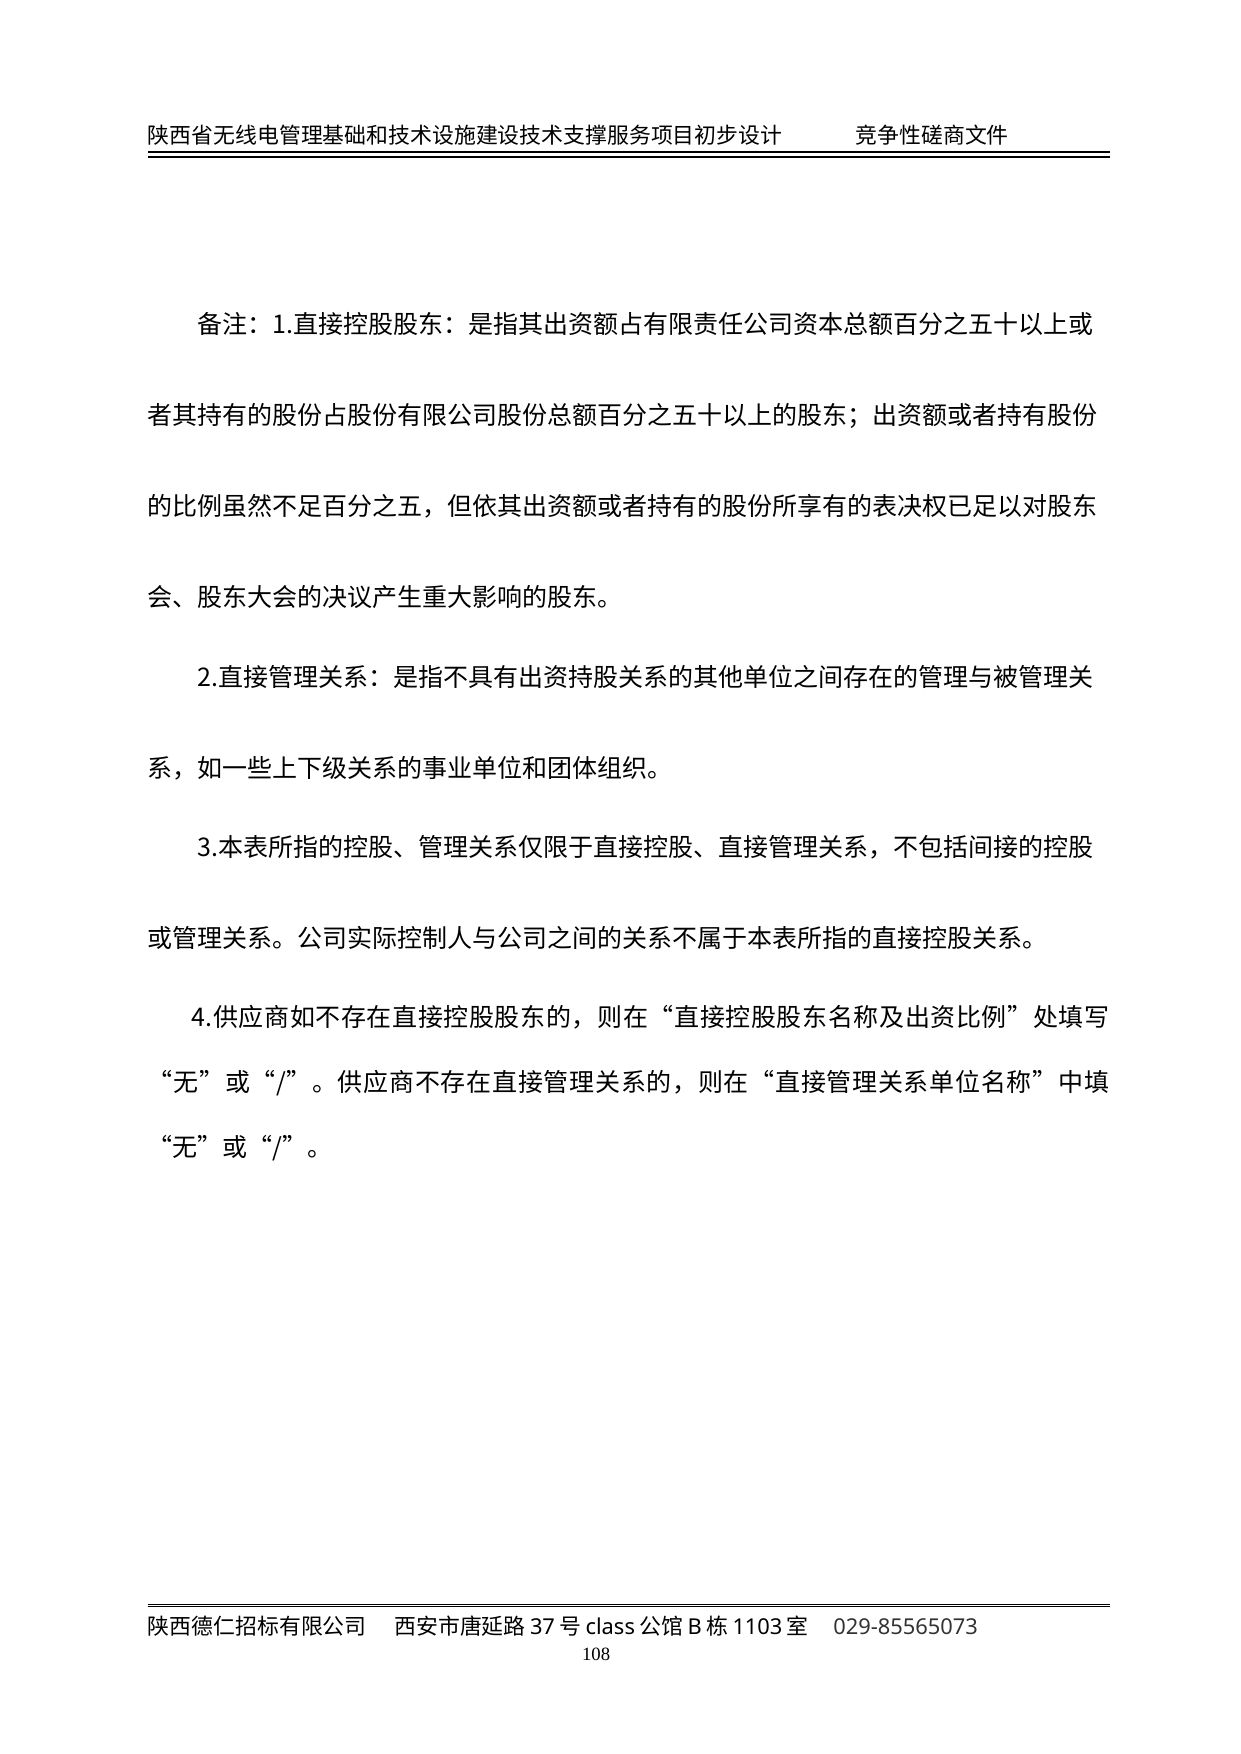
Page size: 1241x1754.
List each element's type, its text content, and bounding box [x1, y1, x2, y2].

text 2.直接管理关系：是指不具有出资持股关系的其他单位之间存在的管理与被管理关系，如一些上下级关系的事业单位和团体组织。 [148, 643, 1110, 799]
text 4.供应商如不存在直接控股股东的，则在“直接控股股东名称及出资比例”处填写“无”或“/”。供应商不存在直接管理关系的，则在“直接管理关系单位名称”中填“无”或“/”。 [148, 983, 1110, 1178]
text 3.本表所指的控股、管理关系仅限于直接控股、直接管理关系，不包括间接的控股或管理关系。公司实际控制人与公司之间的关系不属于本表所指的直接控股关系。 [148, 813, 1110, 969]
text 备注：1.直接控股股东：是指其出资额占有限责任公司资本总额百分之五十以上或者其持有的股份占股份有限公司股份总额百分之五十以上的股东；出资额或者持有股份的比例虽然不足百分之五，但依其出资额或者持有的股份所享有的表决权已足以对股东会、股东大会的决议产生重大影响的股东。 [148, 290, 1110, 628]
